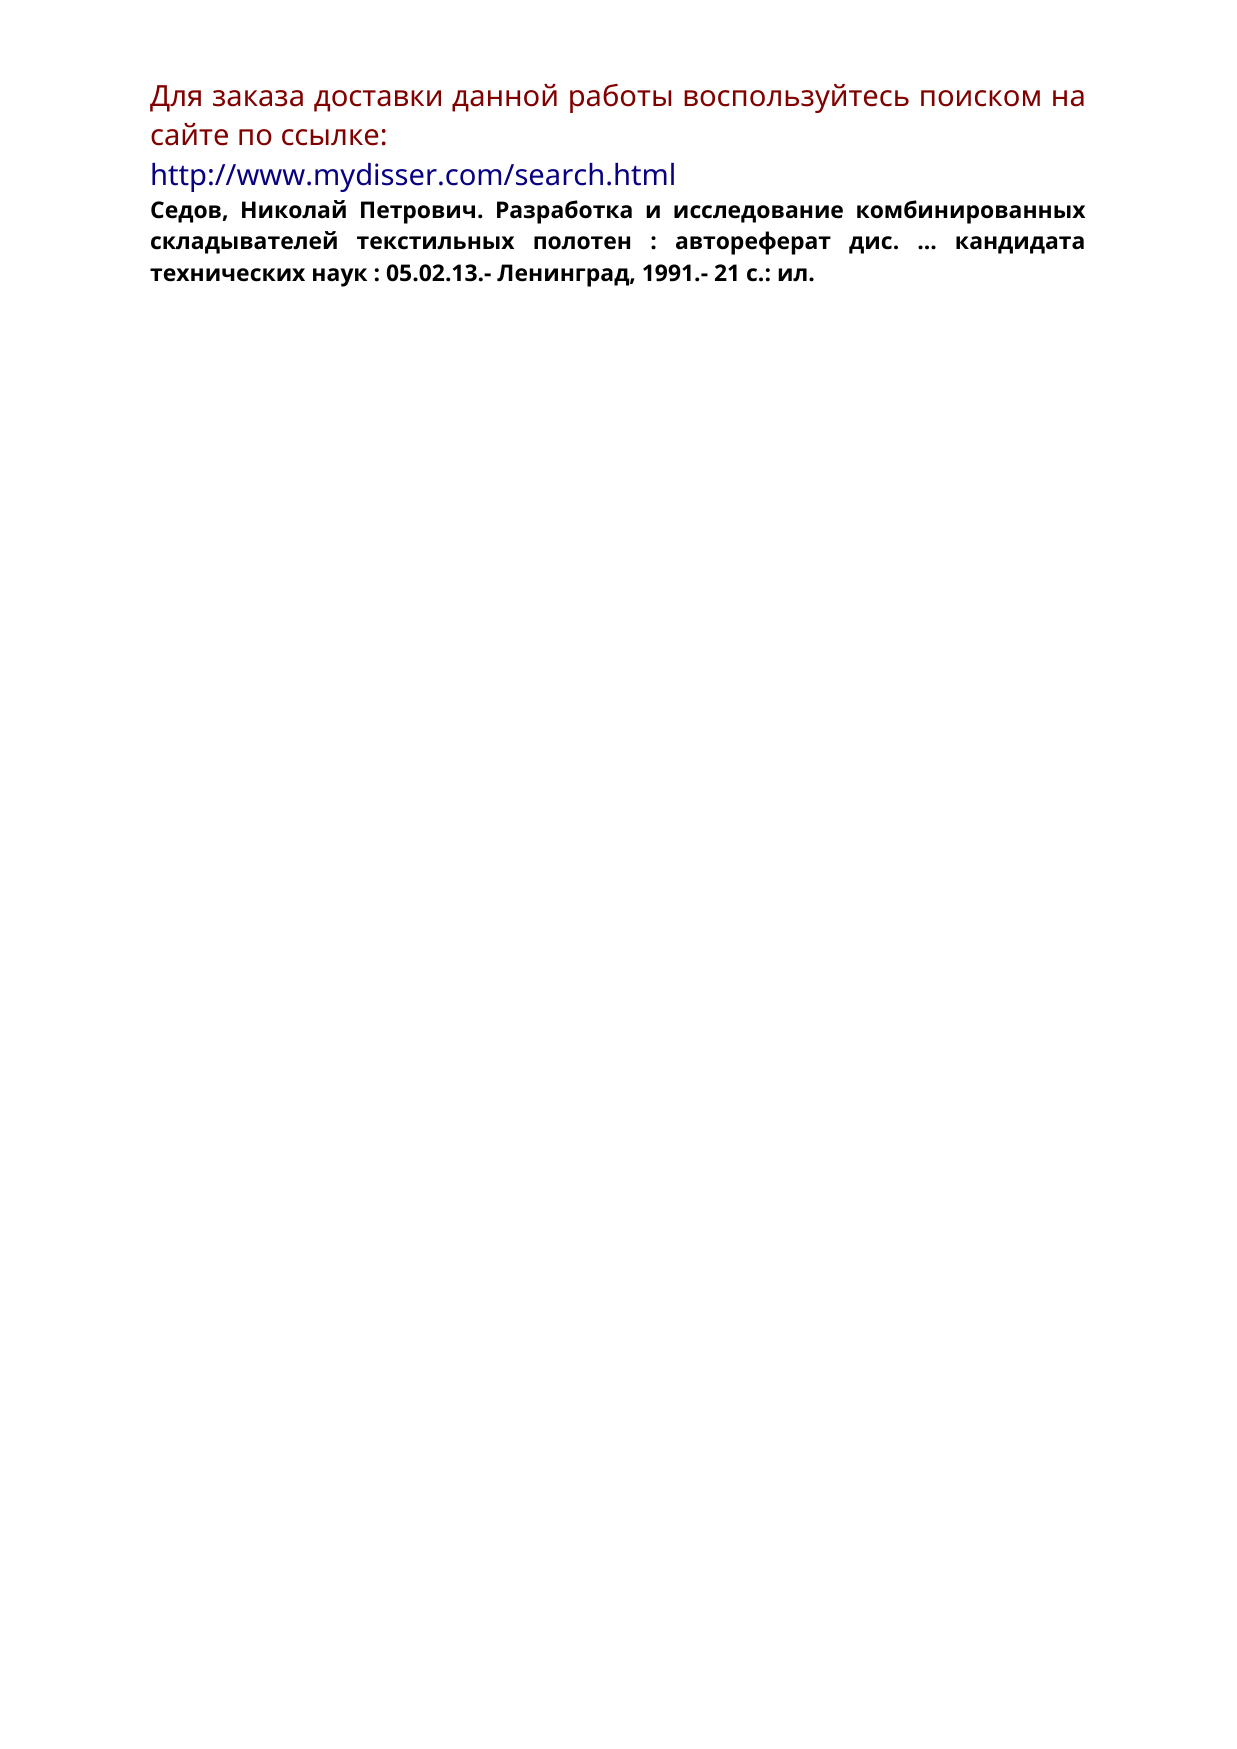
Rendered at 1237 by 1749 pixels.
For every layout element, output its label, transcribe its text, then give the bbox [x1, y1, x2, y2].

text Седов, Николай Петрович. Разработка и исследование комбинированных складывателей текстильных полотен : автореферат дис. ... кандидата технических наук : 05.02.13.- Ленинград, 1991.- 21 с.: ил. [150, 194, 1086, 288]
